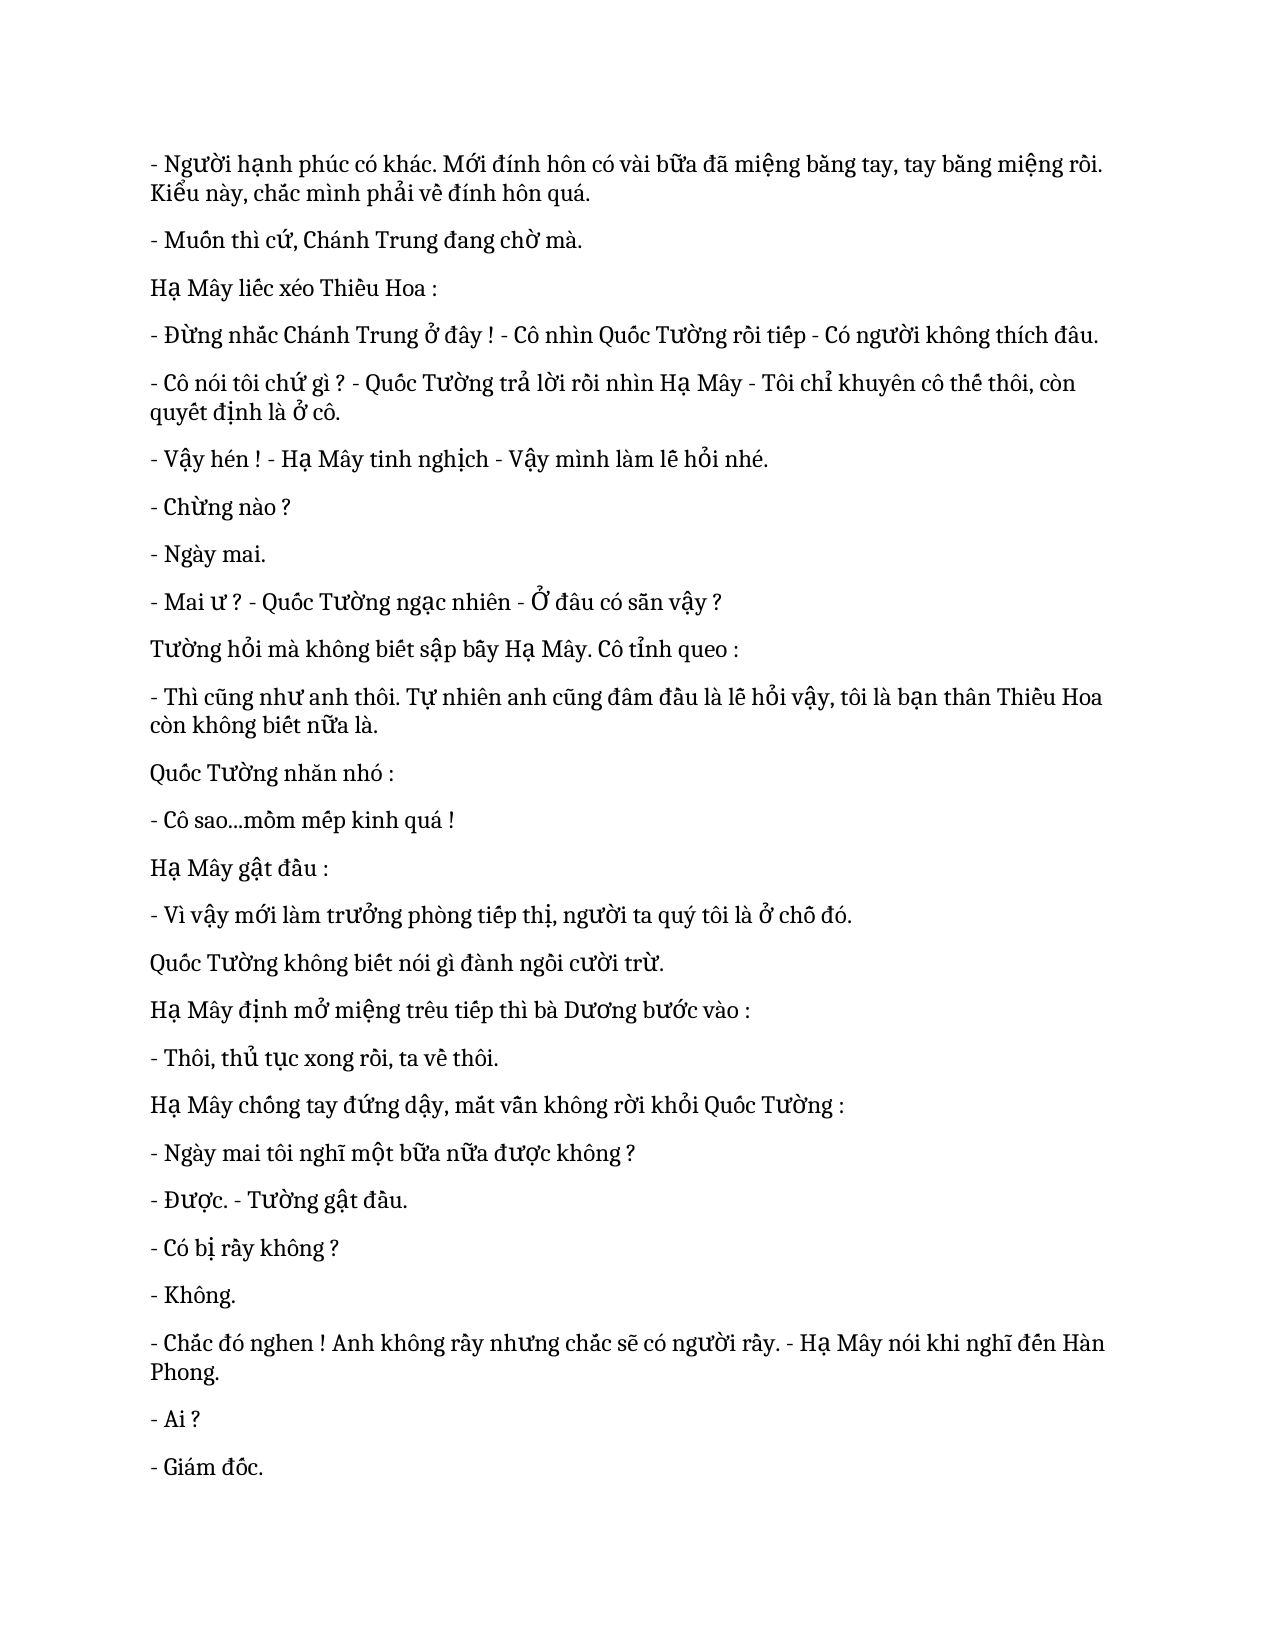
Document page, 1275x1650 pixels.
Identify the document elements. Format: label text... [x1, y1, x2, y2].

text - Thì cũng như anh thôi. Tự nhiên anh cũng đâm đầu là lễ hỏi vậy, tôi là bạn thân Thiều Hoa còn không biết nữa là. [150, 682, 1125, 740]
text - Ai ? [150, 1405, 1125, 1434]
text - Có bị rầy không ? [150, 1234, 1125, 1262]
text - Muốn thì cứ, Chánh Trung đang chờ mà. [150, 226, 1125, 255]
text Quốc Tường nhăn nhó : [150, 759, 1125, 787]
text - Giám đốc. [150, 1452, 1125, 1481]
text - Cô nói tôi chứ gì ? - Quốc Tường trả lời rồi nhìn Hạ Mây - Tôi chỉ khuyên cô thế thôi, còn quyết định là ở cô. [150, 369, 1125, 426]
text Tường hỏi mà không biết sập bẫy Hạ Mây. Cô tỉnh queo : [150, 635, 1125, 664]
text - Vậy hén ! - Hạ Mây tinh nghịch - Vậy mình làm lễ hỏi nhé. [150, 445, 1125, 474]
text Hạ Mây gật đầu : [150, 854, 1125, 882]
text - Thôi, thủ tục xong rồi, ta về thôi. [150, 1044, 1125, 1072]
text - Chắc đó nghen ! Anh không rầy nhưng chắc sẽ có người rầy. - Hạ Mây nói khi nghĩ đến Hàn Phong. [150, 1329, 1125, 1386]
text - Vì vậy mới làm trưởng phòng tiếp thị, người ta quý tôi là ở chỗ đó. [150, 901, 1125, 930]
text - Ngày mai. [150, 540, 1125, 569]
text Hạ Mây liếc xéo Thiều Hoa : [150, 274, 1125, 302]
text Hạ Mây chống tay đứng dậy, mắt vẫn không rời khỏi Quốc Tường : [150, 1091, 1125, 1120]
text Hạ Mây định mở miệng trêu tiếp thì bà Dương bước vào : [150, 996, 1125, 1025]
text - Người hạnh phúc có khác. Mới đính hôn có vài bữa đã miệng bằng tay, tay bằng miệng rồi. Kiểu này, chắc mình phải về đính hôn quá. [150, 150, 1125, 207]
text - Ngày mai tôi nghĩ một bữa nữa được không ? [150, 1139, 1125, 1167]
text - Được. - Tường gật đầu. [150, 1186, 1125, 1215]
text - Cô sao...mồm mếp kinh quá ! [150, 806, 1125, 835]
text Quốc Tường không biết nói gì đành ngồi cười trừ. [150, 949, 1125, 977]
text - Chừng nào ? [150, 492, 1125, 521]
text - Đừng nhắc Chánh Trung ở đây ! - Cô nhìn Quốc Tường rồi tiếp - Có người không thích đâu. [150, 321, 1125, 350]
text - Không. [150, 1281, 1125, 1310]
text - Mai ư ? - Quốc Tường ngạc nhiên - Ở đâu có sẵn vậy ? [150, 587, 1125, 616]
